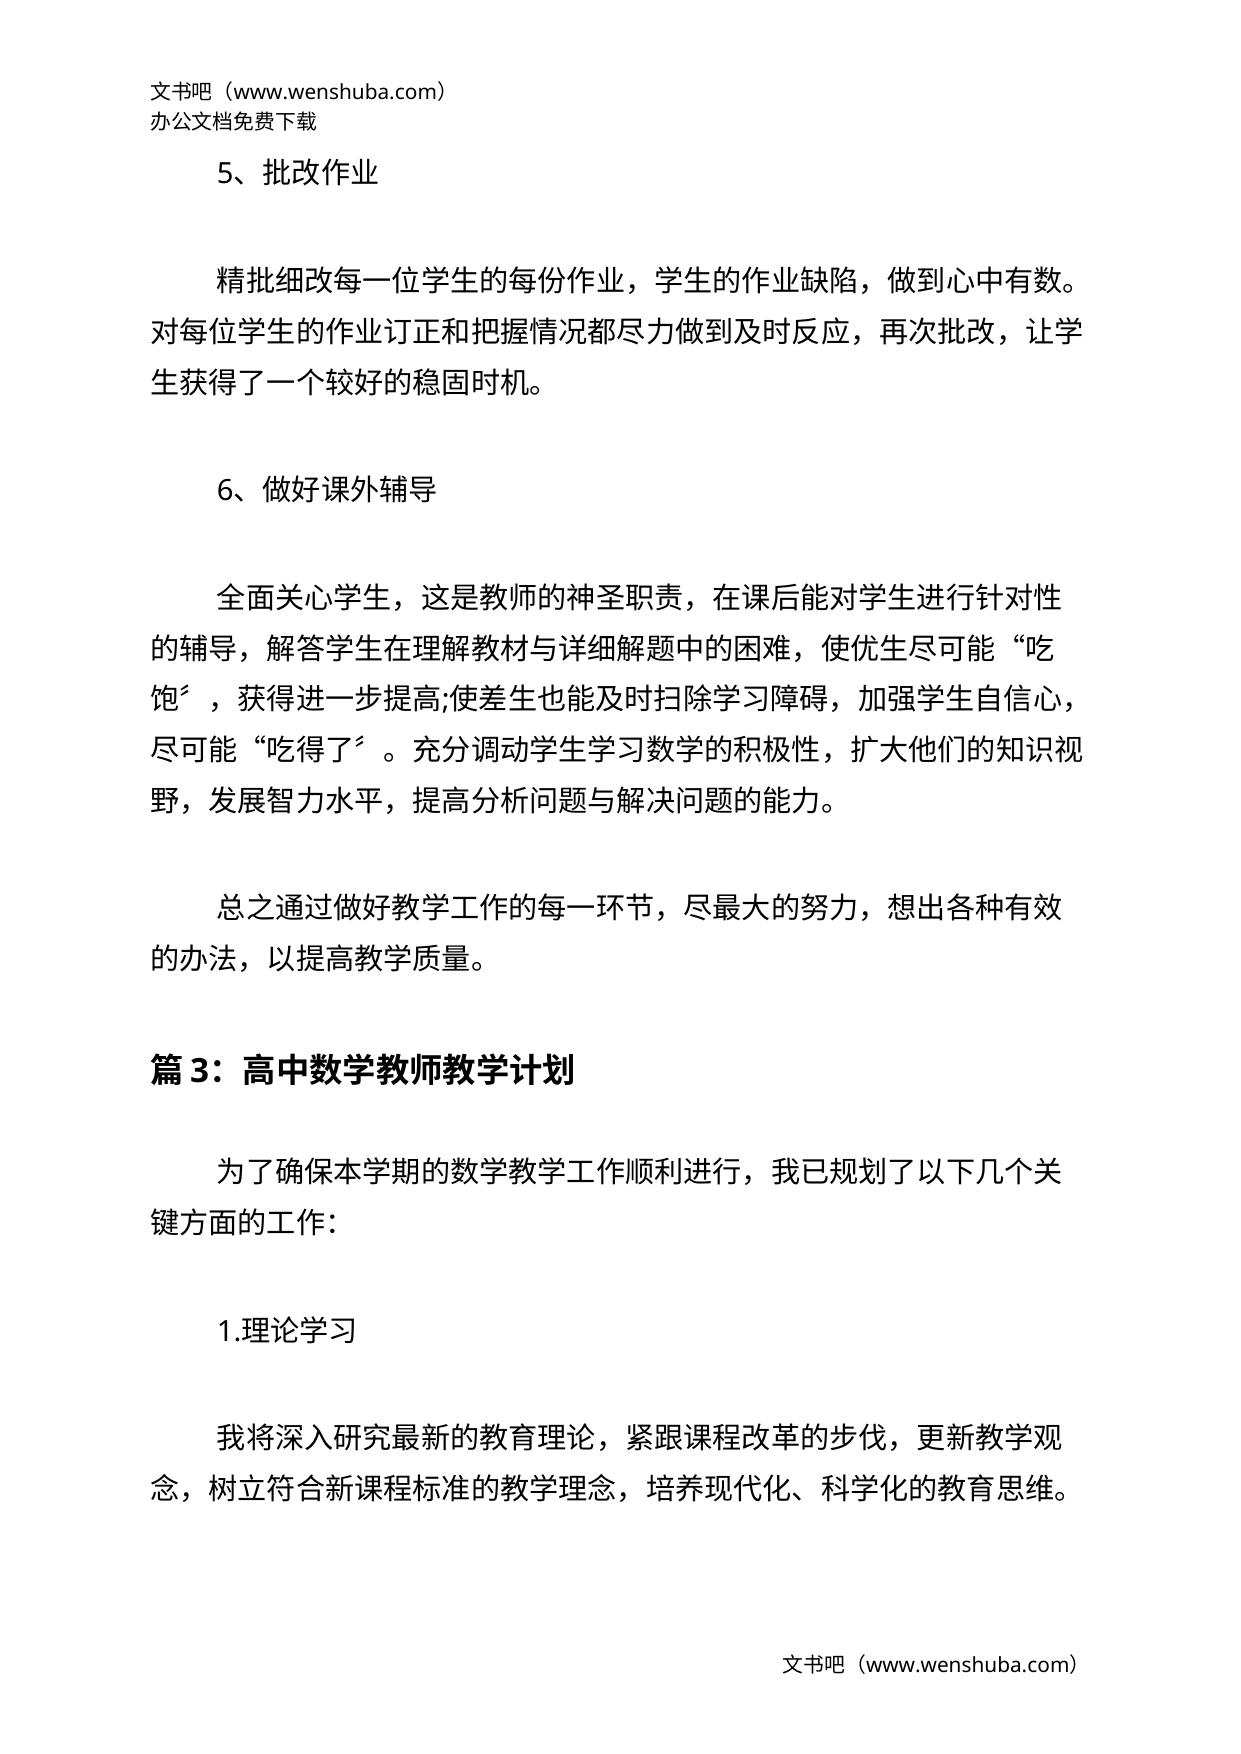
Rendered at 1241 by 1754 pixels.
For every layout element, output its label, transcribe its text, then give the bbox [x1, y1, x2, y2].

text 我将深入研究最新的教育理论，紧跟课程改革的步伐，更新教学观念，树立符合新课程标准的教学理念，培养现代化、科学化的教育思维。 [150, 1415, 1090, 1508]
text 精批细改每一位学生的每份作业，学生的作业缺陷，做到心中有数。对每位学生的作业订正和把握情况都尽力做到及时反应，再次批改，让学生获得了一个较好的稳固时机。 [150, 258, 1090, 401]
text 全面关心学生，这是教师的神圣职责，在课后能对学生进行针对性的辅导，解答学生在理解教材与详细解题中的困难，使优生尽可能“吃饱〞，获得进一步提高;使差生也能及时扫除学习障碍，加强学生自信心，尽可能“吃得了〞。充分调动学生学习数学的积极性，扩大他们的知识视野，发展智力水平，提高分析问题与解决问题的能力。 [150, 574, 1090, 820]
text 篇3：高中数学教师教学计划 [150, 1043, 1090, 1092]
text 总之通过做好教学工作的每一环节，尽最大的努力，想出各种有效的办法，以提高教学质量。 [150, 885, 1090, 978]
text 5、批改作业 [150, 150, 1090, 192]
text 1.理论学习 [150, 1307, 1090, 1349]
text 6、做好课外辅导 [150, 467, 1090, 509]
text 为了确保本学期的数学教学工作顺利进行，我已规划了以下几个关键方面的工作： [150, 1149, 1090, 1242]
